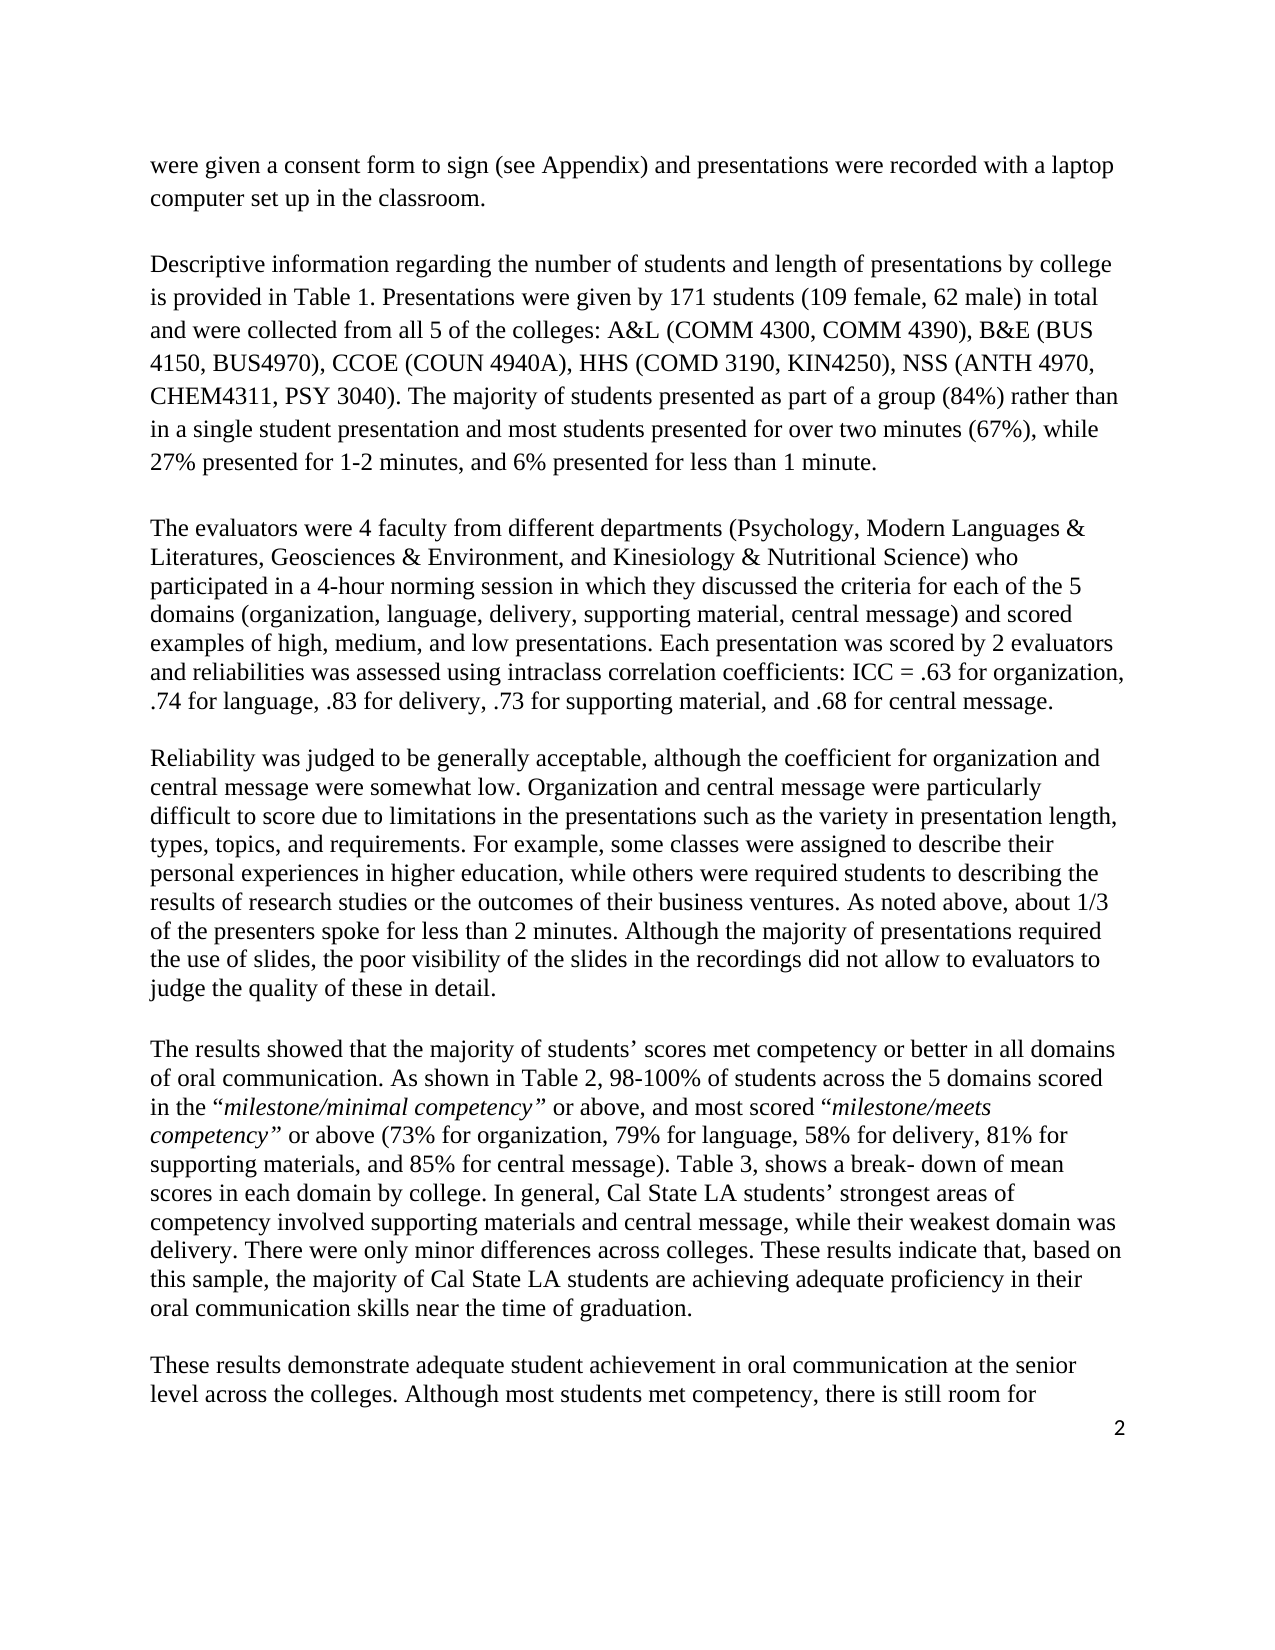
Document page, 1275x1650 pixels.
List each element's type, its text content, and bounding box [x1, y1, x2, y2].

text The evaluators were 4 faculty from different departments (Psychology, Modern Languages & Literatures, Geosciences & Environment, and Kinesiology & Nutritional Science) who participated in a 4-hour norming session in which they discussed the criteria for each of the 5 domains (organization, language, delivery, supporting material, central message) and scored examples of high, medium, and low presentations. Each presentation was scored by 2 evaluators and reliabilities was assessed using intraclass correlation coefficients: ICC = .63 for organization, .74 for language, .83 for delivery, .73 for supporting material, and .68 for central message. [150, 513, 1125, 714]
text Reliability was judged to be generally acceptable, although the coefficient for organization and central message were somewhat low. Organization and central message were particularly difficult to score due to limitations in the presentations such as the variety in presentation length, types, topics, and requirements. For example, some classes were assigned to describe their personal experiences in higher education, while others were required students to describing the results of research studies or the outcomes of their business ventures. As noted above, about 1/3 of the presenters spoke for less than 2 minutes. Although the majority of presentations required the use of slides, the poor visibility of the slides in the recordings did not allow to evaluators to judge the quality of these in detail. [150, 743, 1125, 1002]
text Descriptive information regarding the number of students and length of presentations by college is provided in Table 1. Presentations were given by 171 students (109 female, 62 male) in total and were collected from all 5 of the colleges: A&L (COMM 4300, COMM 4390), B&E (BUS 4150, BUS4970), CCOE (COUN 4940A), HHS (COMD 3190, KIN4250), NSS (ANTH 4970, CHEM4311, PSY 3040). The majority of students presented as part of a group (84%) rather than in a single student presentation and most students presented for over two minutes (67%), while 27% presented for 1-2 minutes, and 6% presented for less than 1 minute. [150, 249, 1125, 476]
text The results showed that the majority of students’ scores met competency or better in all domains of oral communication. As shown in Table 2, 98-100% of students across the 5 domains scored in the “milestone/minimal competency” or above, and most scored “milestone/meets competency” or above (73% for organization, 79% for language, 58% for delivery, 81% for supporting materials, and 85% for central message). Table 3, shows a break- down of mean scores in each domain by college. In general, Cal State LA students’ strongest areas of competency involved supporting materials and central message, while their weakest domain was delivery. There were only minor differences across colleges. These results indicate that, based on this sample, the majority of Cal State LA students are achieving adequate proficiency in their oral communication skills near the time of graduation. [150, 1034, 1125, 1322]
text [150, 1350, 1125, 1408]
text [150, 150, 1125, 212]
